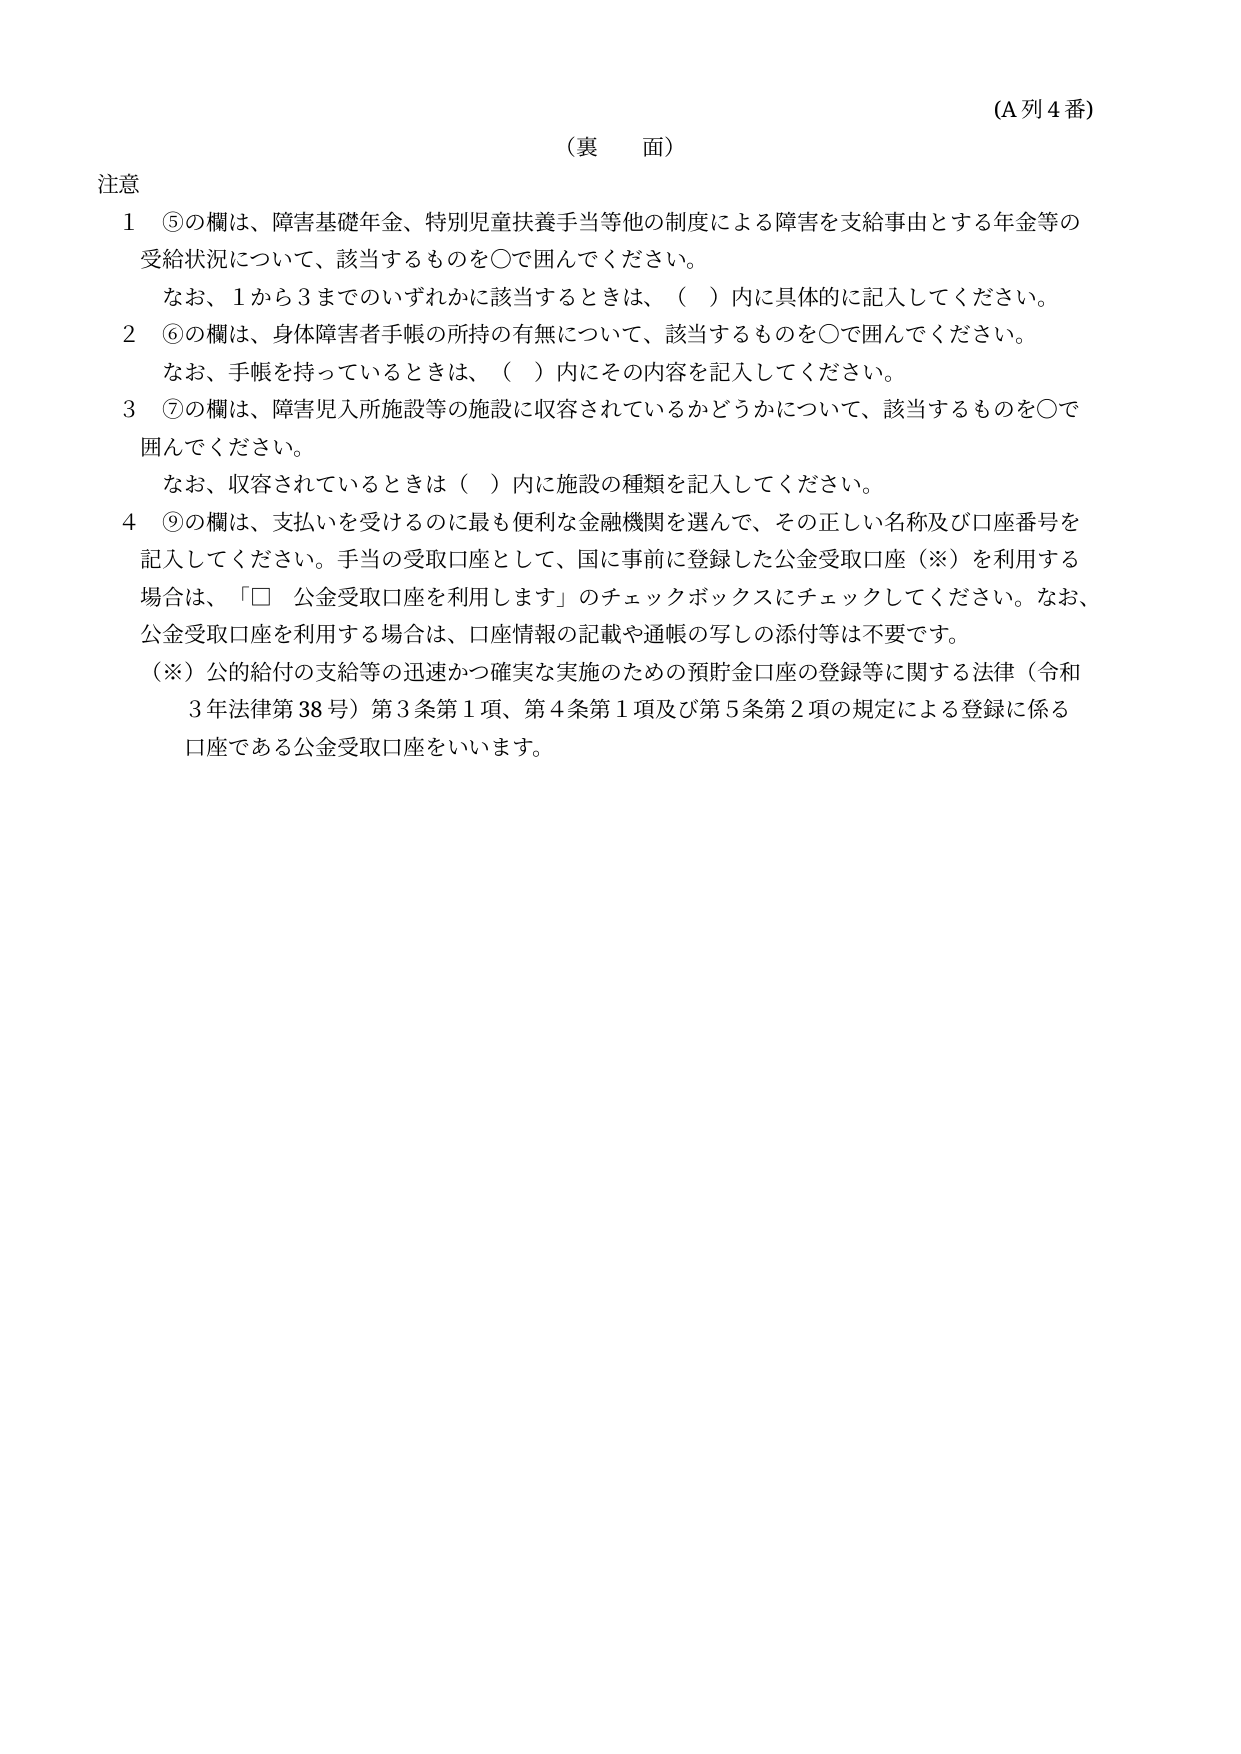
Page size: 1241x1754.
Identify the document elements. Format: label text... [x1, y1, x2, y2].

text ３年法律第38号）第３条第１項、第４条第１項及び第５条第２項の規定による登録に係る [75, 689, 1165, 727]
text ４ ⑨の欄は、支払いを受けるのに最も便利な金融機関を選んで、その正しい名称及び口座番号を [75, 502, 1165, 539]
text 受給状況について、該当するものを〇で囲んでください。 [75, 239, 1165, 277]
text （裏 面） [75, 127, 1165, 164]
text (A列4番) [75, 89, 1165, 127]
text なお、１から３までのいずれかに該当するときは、（ ）内に具体的に記入してください。 [75, 277, 1165, 314]
text なお、手帳を持っているときは、（ ）内にその内容を記入してください。 [75, 352, 1165, 389]
text 記入してください。手当の受取口座として、国に事前に登録した公金受取口座（※）を利用する [75, 539, 1165, 577]
text なお、収容されているときは（ ）内に施設の種類を記入してください。 [75, 464, 1165, 502]
text 口座である公金受取口座をいいます。 [75, 727, 1165, 764]
text 場合は、「□ 公金受取口座を利用します」のチェックボックスにチェックしてください。なお、 [75, 577, 1165, 614]
text （※）公的給付の支給等の迅速かつ確実な実施のための預貯金口座の登録等に関する法律（令和 [75, 652, 1165, 689]
text 公金受取口座を利用する場合は、口座情報の記載や通帳の写しの添付等は不要です。 [75, 614, 1165, 652]
text ３ ⑦の欄は、障害児入所施設等の施設に収容されているかどうかについて、該当するものを〇で [75, 389, 1165, 427]
text 注意 [75, 164, 1165, 202]
text ２ ⑥の欄は、身体障害者手帳の所持の有無について、該当するものを〇で囲んでください。 [75, 314, 1165, 352]
text 囲んでください。 [75, 427, 1165, 464]
text １ ⑤の欄は、障害基礎年金、特別児童扶養手当等他の制度による障害を支給事由とする年金等の [75, 202, 1165, 239]
